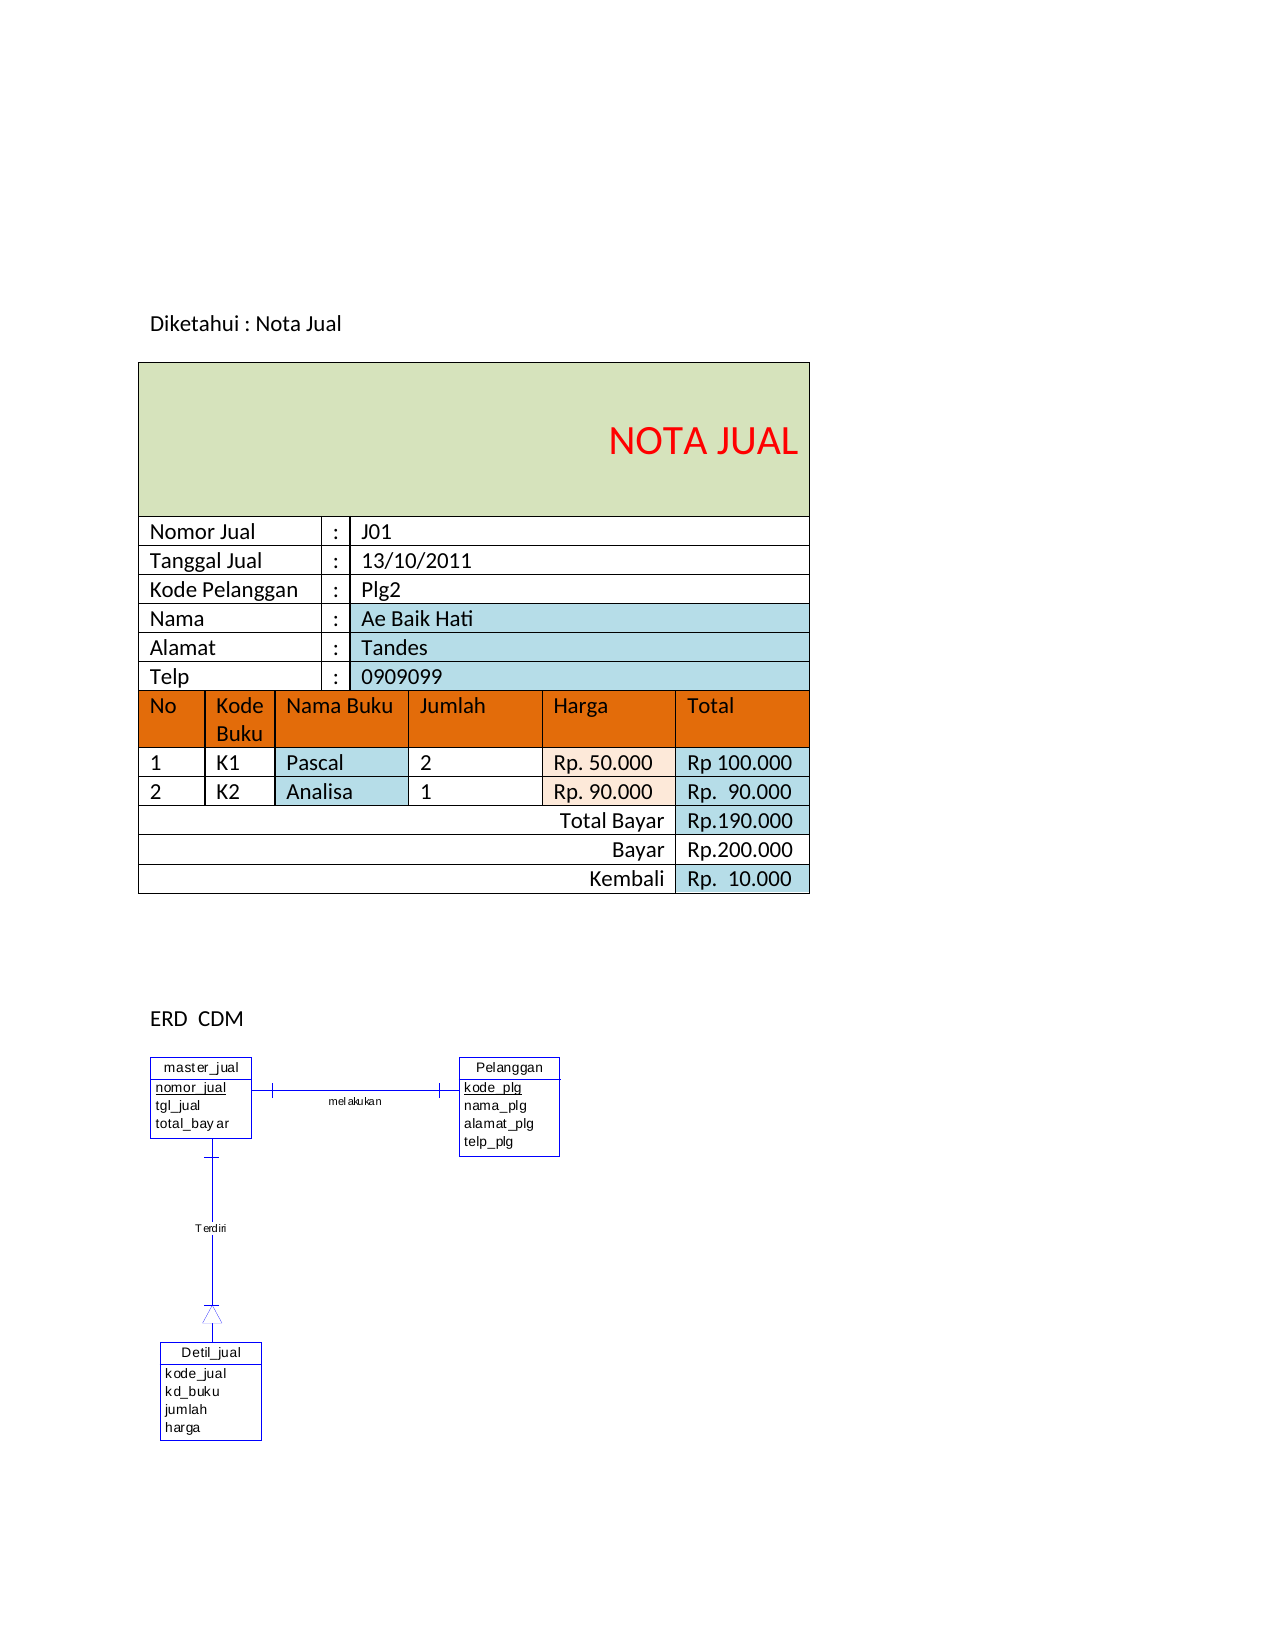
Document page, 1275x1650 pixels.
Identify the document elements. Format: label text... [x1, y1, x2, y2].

table_cell K2 [206, 777, 274, 805]
table_cell Jumlah [409, 691, 542, 747]
table_cell 1 [139, 748, 204, 776]
table_cell : [322, 662, 349, 690]
table_cell Alamat [139, 633, 321, 661]
table_cell Kode Buku [206, 691, 274, 747]
table_cell Bayar [139, 835, 675, 863]
table_cell 13/10/2011 [351, 546, 809, 574]
table_cell : [322, 517, 349, 545]
table_cell : [322, 633, 349, 661]
table_cell Ae Baik Hati [351, 604, 809, 632]
table_cell Telp [139, 662, 321, 690]
table_cell Nama Buku [276, 691, 408, 747]
table_cell Rp. 50.000 [543, 748, 675, 776]
table_cell Rp.190.000 [676, 806, 809, 834]
text Diketahui : Nota Jual [150, 309, 1125, 337]
table_cell Rp.200.000 [676, 835, 809, 863]
table_cell Analisa [276, 777, 408, 805]
table_cell 2 [139, 777, 204, 805]
table_cell : [322, 575, 349, 603]
table_cell J01 [351, 517, 809, 545]
table_cell 1 [409, 777, 542, 805]
table_cell Tanggal Jual [139, 546, 321, 574]
table_cell No [139, 691, 204, 747]
table_cell Nama [139, 604, 321, 632]
table_cell K1 [206, 748, 274, 776]
table_cell Pascal [276, 748, 408, 776]
table_cell Kode Pelanggan [139, 575, 321, 603]
table_cell Rp. 90.000 [543, 777, 675, 805]
table_header NOTA JUAL [139, 363, 809, 516]
table_cell 2 [409, 748, 542, 776]
table_cell Kembali [139, 865, 675, 892]
table_cell Rp 100.000 [676, 748, 809, 776]
table_cell Total Bayar [139, 806, 675, 834]
table_cell : [322, 546, 349, 574]
table_cell Harga [543, 691, 675, 747]
table_cell Tandes [351, 633, 809, 661]
table_cell Plg2 [351, 575, 809, 603]
text ERD CDM [150, 1004, 1125, 1032]
table_cell : [322, 604, 349, 632]
table_cell Nomor Jual [139, 517, 321, 545]
table_cell Rp. 10.000 [676, 865, 809, 892]
table_cell 0909099 [351, 662, 809, 690]
table_cell Rp. 90.000 [676, 777, 809, 805]
table_cell Total [676, 691, 809, 747]
